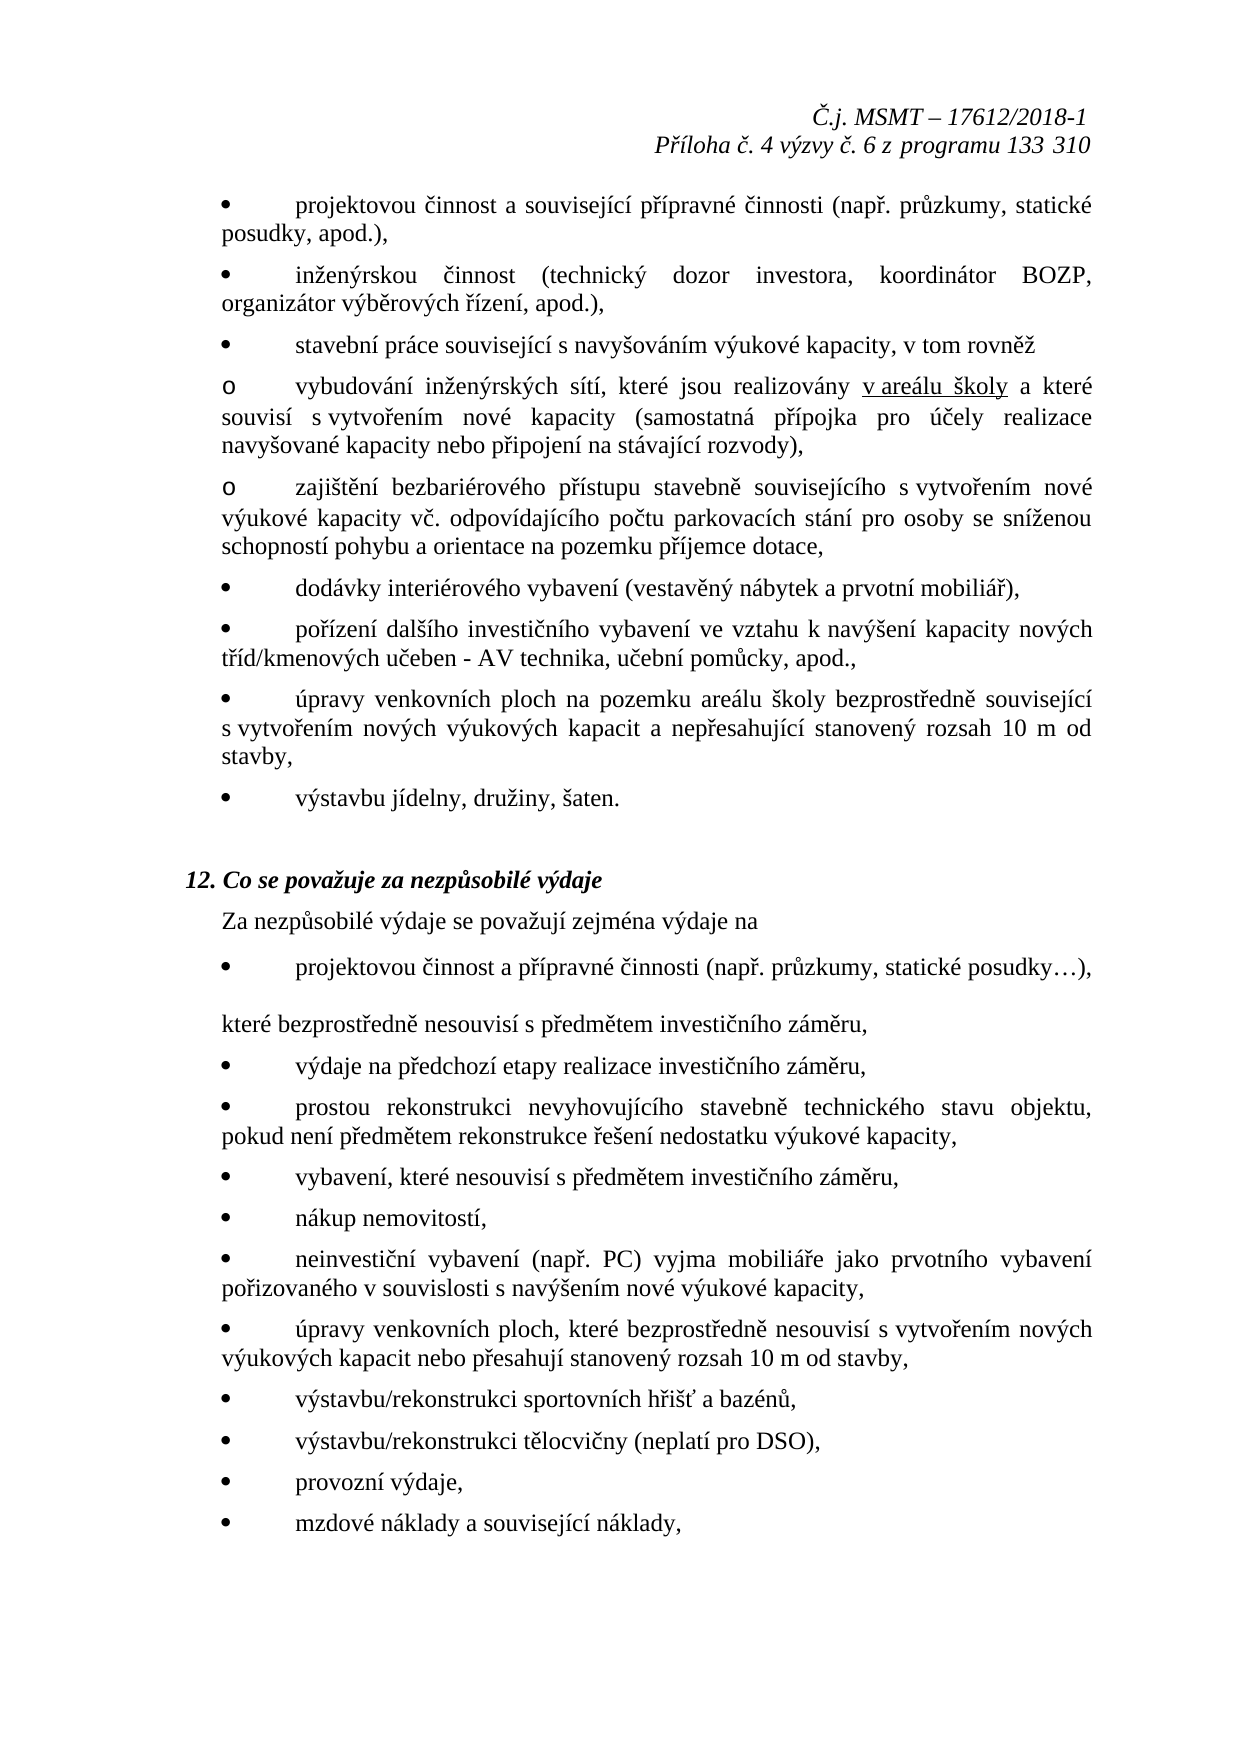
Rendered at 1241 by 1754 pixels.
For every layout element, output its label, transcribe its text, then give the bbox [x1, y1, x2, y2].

list pořízení dalšího investičního vybavení ve vztahu k navýšení kapacity nových tříd/kmenových učeben - AV technika, učební pomůcky, apod., [221, 614, 1093, 671]
list dodávky interiérového vybavení (vestavěný nábytek a prvotní mobiliář), [221, 573, 1093, 601]
list vybudování inženýrských sítí, které jsou realizovány v areálu školy a které souvisí s vytvořením nové kapacity (samostatná přípojka pro účely realizace navyšované kapacity nebo připojení na stávající rozvody), [221, 371, 1093, 459]
list inženýrskou činnost (technický dozor investora, koordinátor BOZP, organizátor výběrových řízení, apod.), [221, 260, 1093, 317]
list úpravy venkovních ploch, které bezprostředně nesouvisí s vytvořením nových výukových kapacit nebo přesahují stanovený rozsah 10 m od stavby, [221, 1314, 1093, 1372]
list zajištění bezbariérového přístupu stavebně souvisejícího s vytvořením nové výukové kapacity vč. odpovídajícího počtu parkovacích stání pro osoby se sníženou schopností pohybu a orientace na pozemku příjemce dotace, [221, 472, 1093, 560]
list neinvestiční vybavení (např. PC) vyjma mobiliáře jako prvotního vybavení pořizovaného v souvislosti s navýšením nové výukové kapacity, [221, 1244, 1093, 1302]
list výstavbu/rekonstrukci tělocvičny (neplatí pro DSO), [221, 1426, 1093, 1454]
text Za nezpůsobilé výdaje se považují zejména výdaje na [221, 906, 1093, 935]
list výdaje na předchozí etapy realizace investičního záměru, [221, 1051, 1093, 1079]
list úpravy venkovních ploch na pozemku areálu školy bezprostředně související s vytvořením nových výukových kapacit a nepřesahující stanovený rozsah 10 m od stavby, [221, 684, 1093, 770]
list nákup nemovitostí, [221, 1203, 1093, 1232]
list projektovou činnost a přípravné činnosti (např. průzkumy, statické posudky…), které bezprostředně nesouvisí s předmětem investičního záměru, [221, 952, 1093, 1038]
list provozní výdaje, [221, 1467, 1093, 1496]
list výstavbu jídelny, družiny, šaten. [221, 783, 1093, 811]
list mzdové náklady a související náklady, [221, 1508, 1093, 1537]
list Co se považuje za nezpůsobilé výdaje [185, 865, 1093, 894]
list projektovou činnost a související přípravné činnosti (např. průzkumy, statické posudky, apod.), [221, 190, 1093, 247]
list stavební práce související s navyšováním výukové kapacity, v tom rovněž [221, 330, 1093, 358]
list výstavbu/rekonstrukci sportovních hřišť a bazénů, [221, 1384, 1093, 1413]
list vybavení, které nesouvisí s předmětem investičního záměru, [221, 1162, 1093, 1191]
list prostou rekonstrukci nevyhovujícího stavebně technického stavu objektu, pokud není předmětem rekonstrukce řešení nedostatku výukové kapacity, [221, 1092, 1093, 1149]
